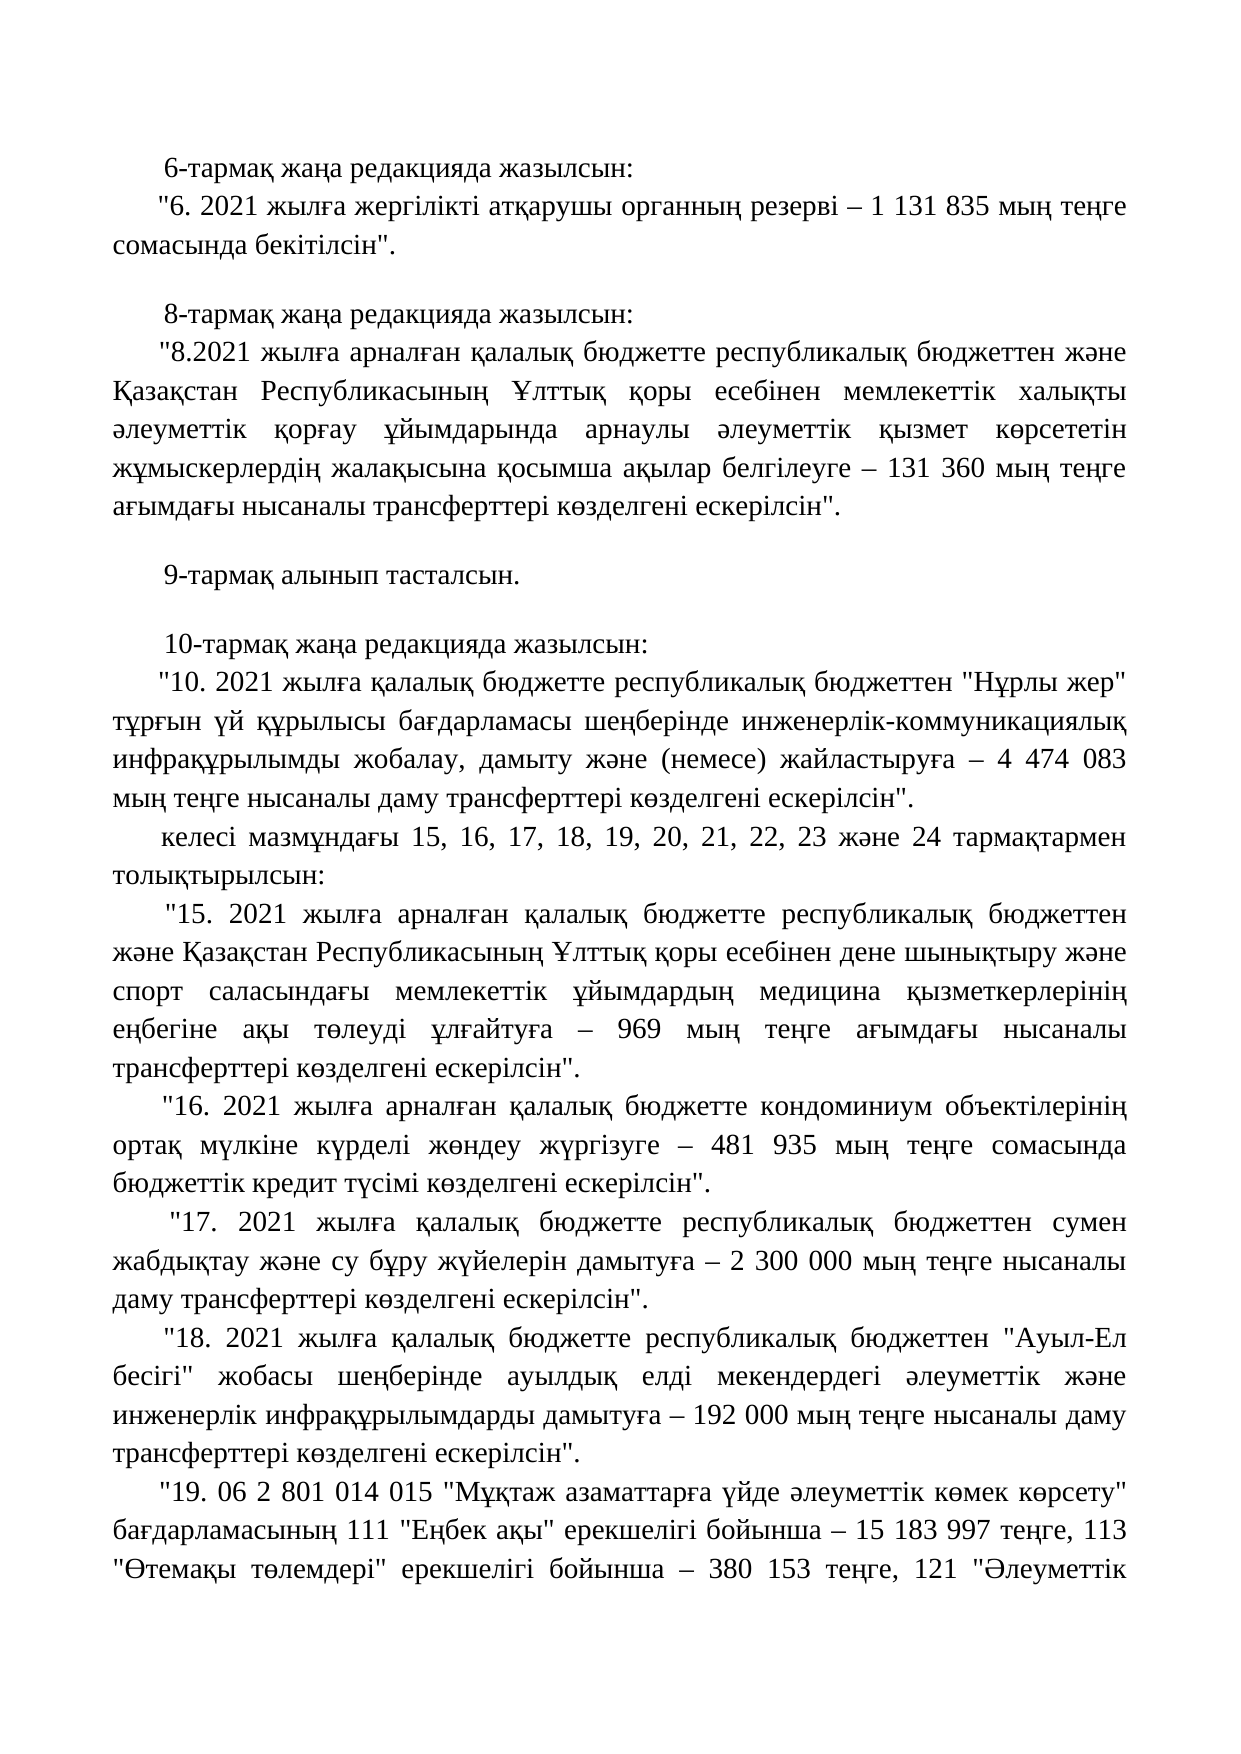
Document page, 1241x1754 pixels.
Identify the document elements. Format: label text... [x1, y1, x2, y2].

text 9-тармақ алынып тасталсын. [112, 557, 1128, 591]
text "6. 2021 жылға жергілікті атқарушы органның резерві – 1 131 835 мың теңге сомасында бекітілсін". [112, 188, 1128, 261]
text 6-тармақ жаңа редакцияда жазылсын: [112, 150, 1128, 183]
text "18. 2021 жылға қалалық бюджетте республикалық бюджеттен "Ауыл-Ел бесігі" жобасы шеңберінде ауылдық елді мекендердегі әлеуметтік және инженерлік инфрақұрылымдарды дамытуға – 192 000 мың теңге нысаналы даму трансферттері көзделгені ескерілсін". [112, 1320, 1128, 1469]
text 10-тармақ жаңа редакцияда жазылсын: [112, 626, 1128, 659]
text келесі мазмұндағы 15, 16, 17, 18, 19, 20, 21, 22, 23 және 24 тармақтармен толықтырылсын: [112, 819, 1128, 891]
text "17. 2021 жылға қалалық бюджетте республикалық бюджеттен сумен жабдықтау және су бұру жүйелерін дамытуға – 2 300 000 мың теңге нысаналы даму трансферттері көзделгені ескерілсін". [112, 1204, 1128, 1315]
text "15. 2021 жылға арналған қалалық бюджетте республикалық бюджеттен және Қазақстан Республикасының Ұлттық қоры есебінен дене шынықтыру және спорт саласындағы мемлекеттік ұйымдардың медицина қызметкерлерінің еңбегіне ақы төлеуді ұлғайтуға – 969 мың теңге ағымдағы нысаналы трансферттері көзделгені ескерілсін". [112, 896, 1128, 1083]
text "10. 2021 жылға қалалық бюджетте республикалық бюджеттен "Нұрлы жер" тұрғын үй құрылысы бағдарламасы шеңберінде инженерлiк-коммуникациялық инфрақұрылымды жобалау, дамыту және (немесе) жайластыруға – 4 474 083 мың теңге нысаналы даму трансферттері көзделгені ескерілсін". [112, 664, 1128, 814]
text 8-тармақ жаңа редакцияда жазылсын: [112, 296, 1128, 329]
text "8.2021 жылға арналған қалалық бюджетте республикалық бюджеттен және Қазақстан Республикасының Ұлттық қоры есебінен мемлекеттік халықты әлеуметтік қорғау ұйымдарында арнаулы әлеуметтік қызмет көрсететін жұмыскерлердің жалақысына қосымша ақылар белгілеуге – 131 360 мың теңге ағымдағы нысаналы трансферттері көзделгені ескерілсін". [112, 334, 1128, 522]
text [112, 1474, 1128, 1584]
text "16. 2021 жылға арналған қалалық бюджетте кондоминиум объектілерінің ортақ мүлкіне күрделі жөндеу жүргізуге – 481 935 мың теңге сомасында бюджеттік кредит түсімі көзделгені ескерілсін". [112, 1088, 1128, 1199]
